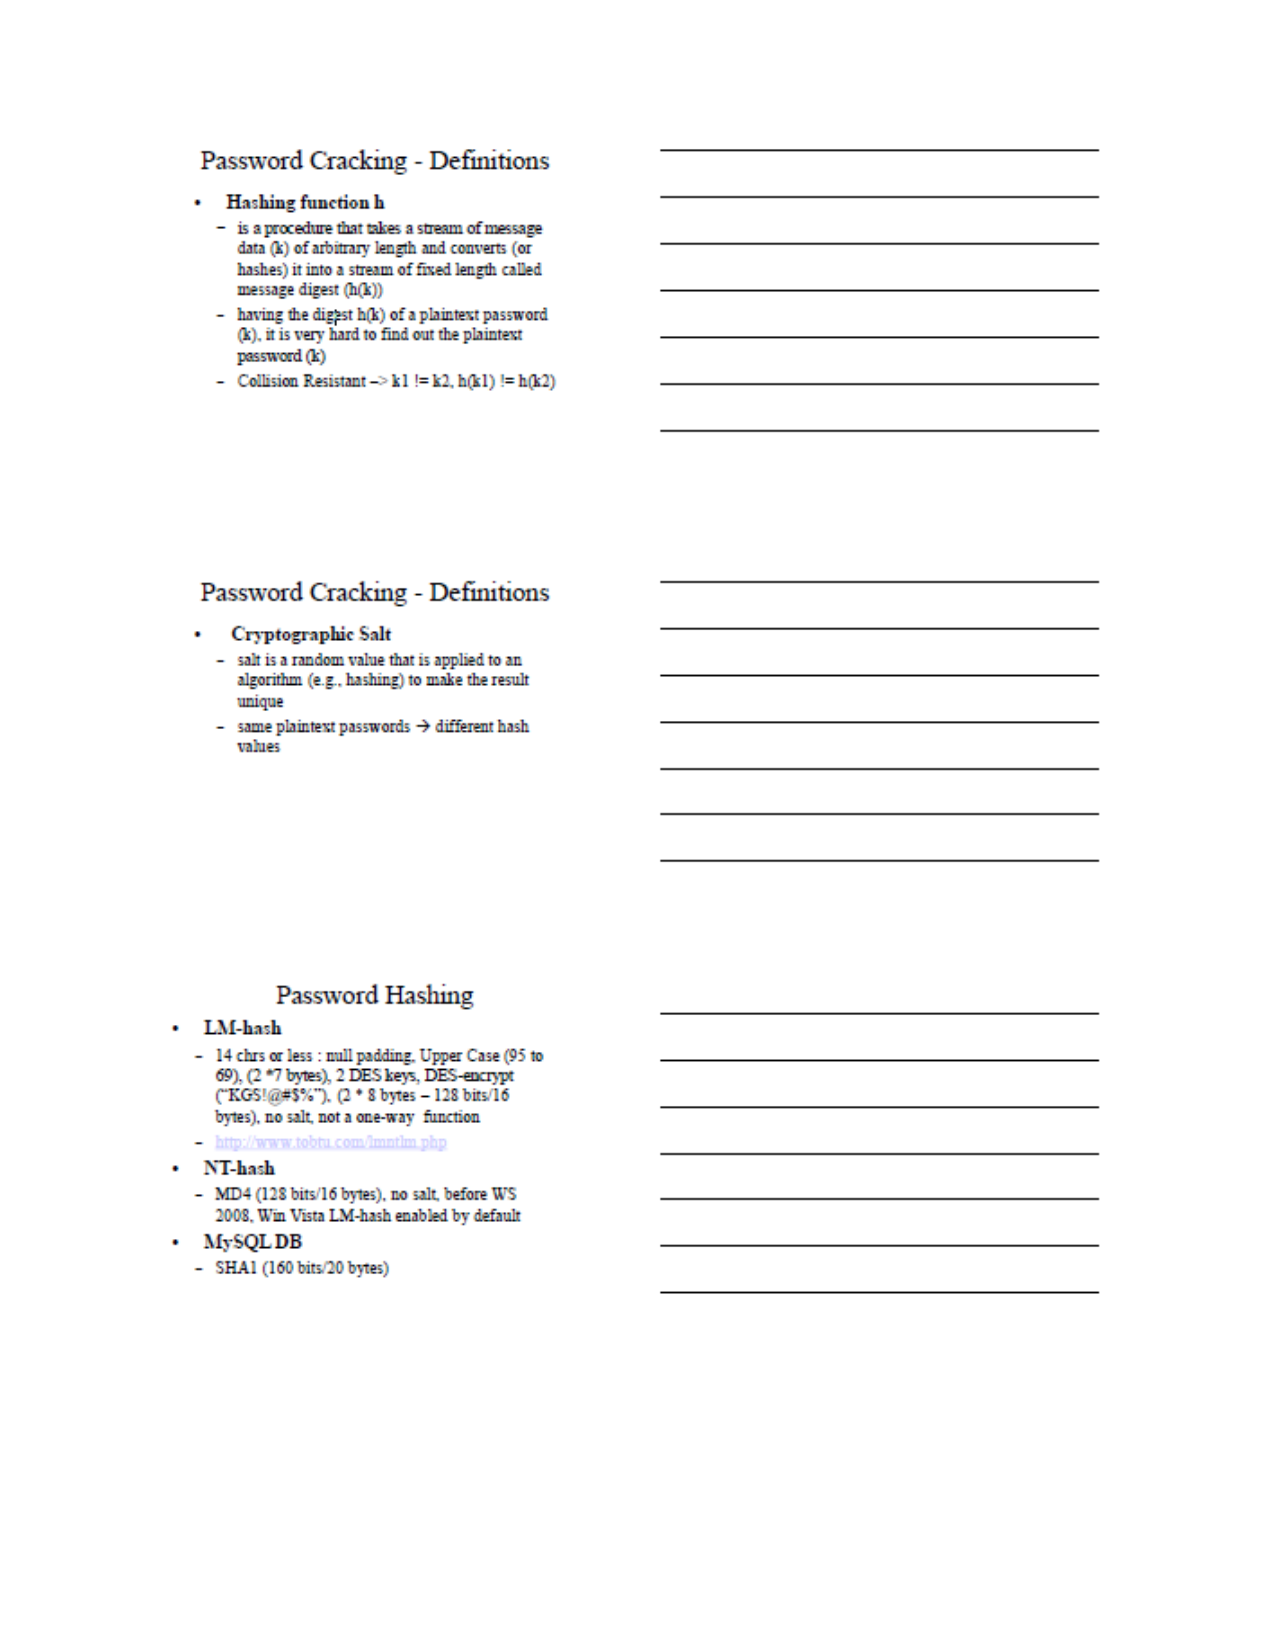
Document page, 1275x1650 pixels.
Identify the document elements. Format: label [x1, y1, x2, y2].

picture [150, 112, 1157, 1355]
